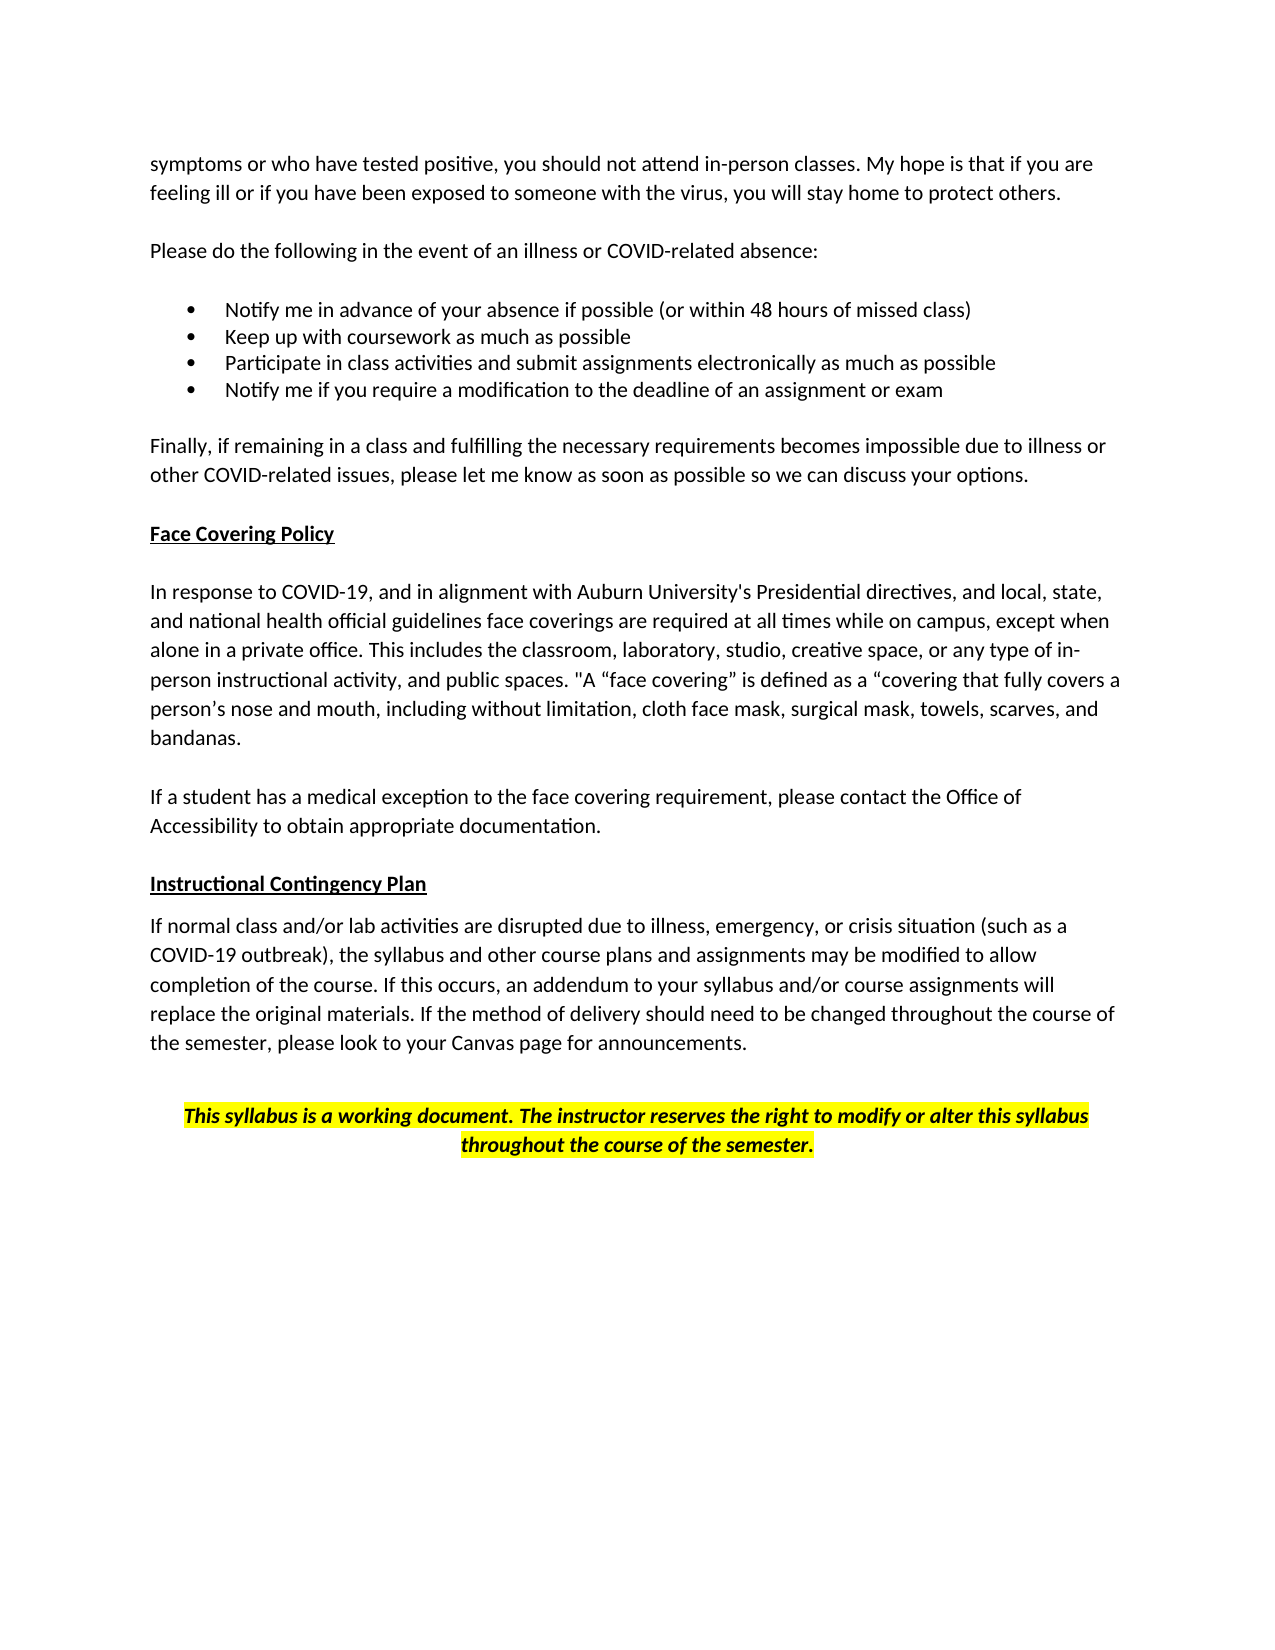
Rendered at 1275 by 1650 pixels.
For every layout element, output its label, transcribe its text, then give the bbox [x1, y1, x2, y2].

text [150, 150, 1125, 206]
text If a student has a medical exception to the face covering requirement, please contact the Office of Accessibility to obtain appropriate documentation. [150, 783, 1125, 839]
text If normal class and/or lab activities are disrupted due to illness, emergency, or crisis situation (such as a COVID-19 outbreak), the syllabus and other course plans and assignments may be modified to allow completion of the course. If this occurs, an addendum to your syllabus and/or course assignments will replace the original materials. If the method of delivery should need to be changed throughout the course of the semester, please look to your Canvas page for announcements. [150, 912, 1125, 1056]
list Participate in class activities and submit assignments electronically as much as possible [187, 349, 1125, 376]
list Notify me in advance of your absence if possible (or within 48 hours of missed class) [187, 296, 1125, 323]
list Keep up with coursework as much as possible [187, 323, 1125, 349]
text Finally, if remaining in a class and fulfilling the necessary requirements becomes impossible due to illness or other COVID-related issues, please let me know as soon as possible so we can discuss your options. [150, 432, 1125, 488]
text Instructional Contingency Plan [150, 871, 1125, 897]
text Please do the following in the event of an illness or COVID-related absence: [150, 238, 1125, 264]
text Face Covering Policy [150, 520, 1125, 546]
text This syllabus is a working document. The instructor reserves the right to modify or alter this syllabus throughout the course of the semester. [150, 1102, 1125, 1158]
list Notify me if you require a modification to the deadline of an assignment or exam [187, 376, 1125, 403]
text In response to COVID-19, and in alignment with Auburn University's Presidential directives, and local, state, and national health official guidelines face coverings are required at all times while on campus, except when alone in a private office. This includes the classroom, laboratory, studio, creative space, or any type of in-person instructional activity, and public spaces. "A “face covering” is defined as a “covering that fully covers a person’s nose and mouth, including without limitation, cloth face mask, surgical mask, towels, scarves, and bandanas. [150, 578, 1125, 751]
